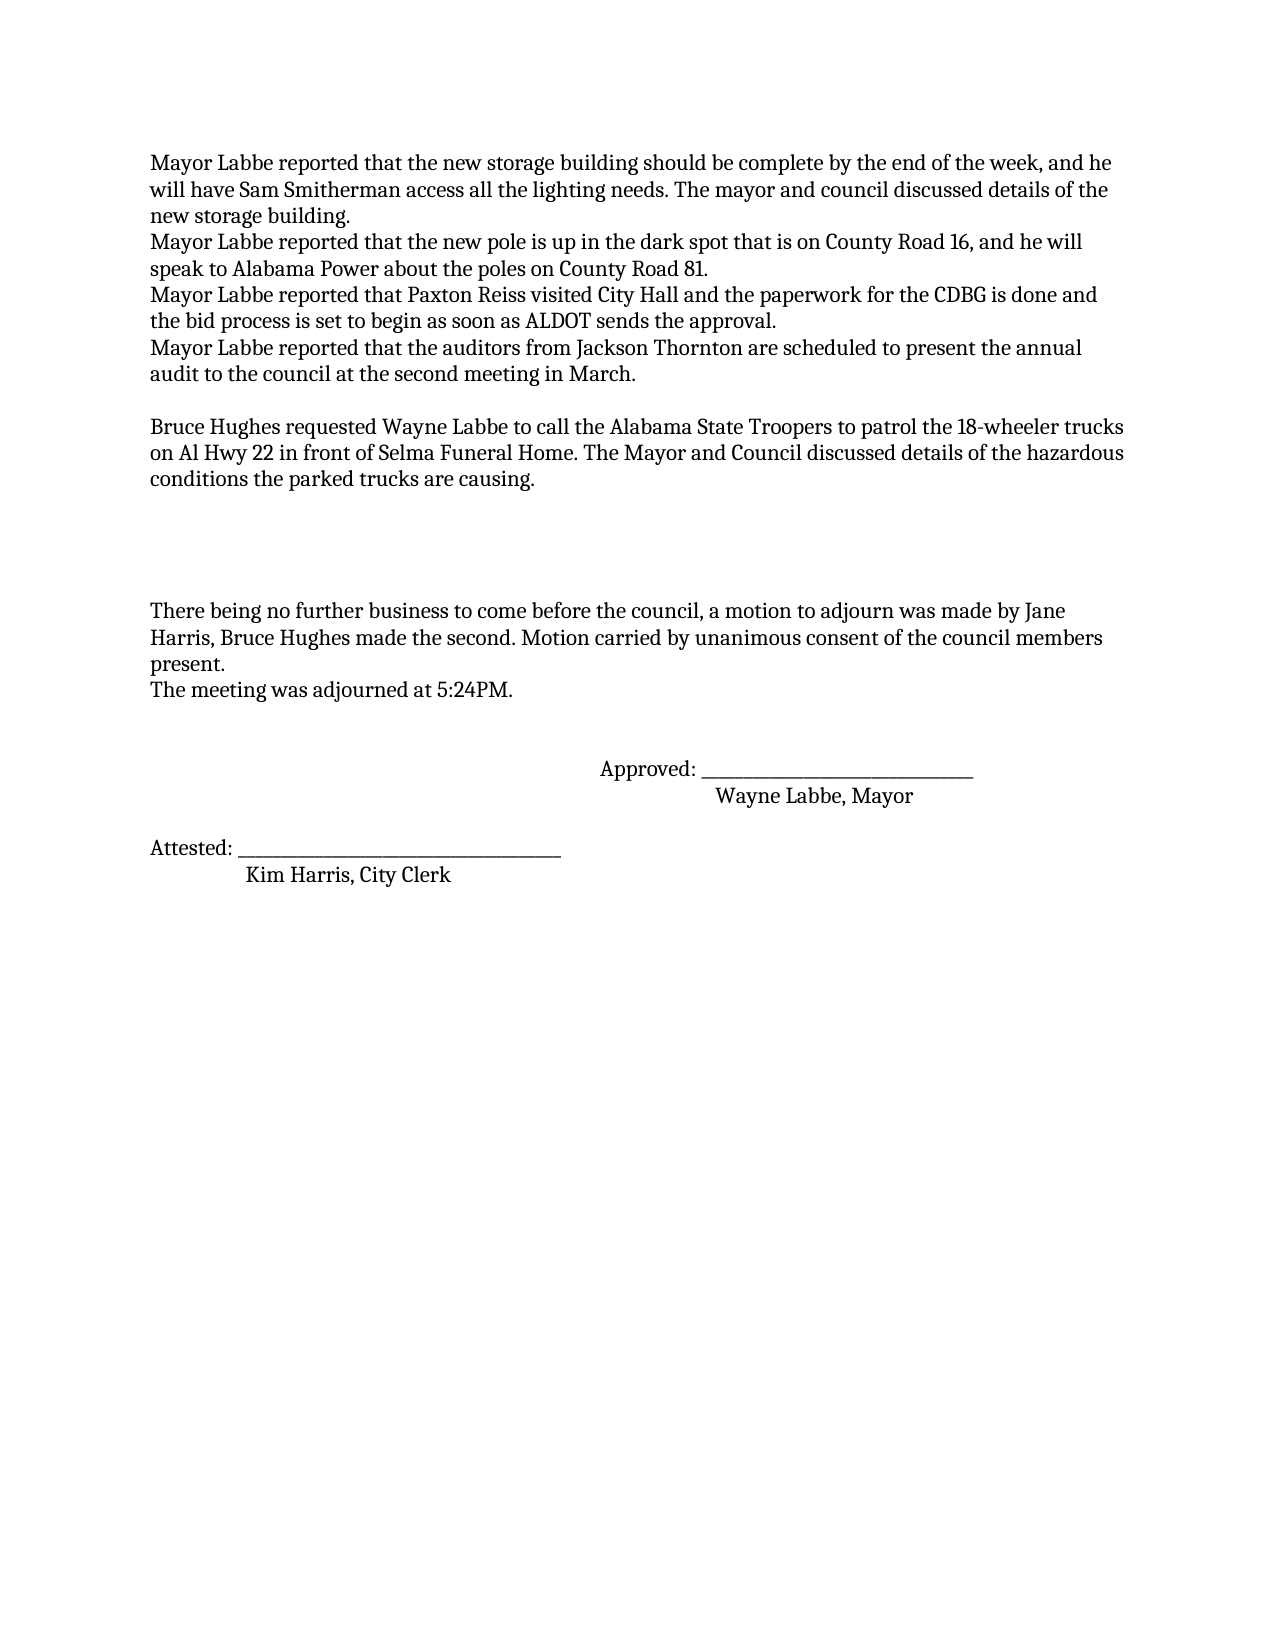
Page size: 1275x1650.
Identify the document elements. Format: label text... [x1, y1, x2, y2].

text Mayor Labbe reported that the new storage building should be complete by the end of the week, and he will have Sam Smitherman access all the lighting needs. The mayor and council discussed details of the new storage building. [150, 150, 1125, 229]
text Mayor Labbe reported that the auditors from Jackson Thornton are scheduled to present the annual audit to the council at the second meeting in March. [150, 334, 1125, 387]
text The meeting was adjourned at 5:24PM. [150, 677, 1125, 703]
text Kim Harris, City Clerk [150, 862, 1125, 888]
text Mayor Labbe reported that Paxton Reiss visited City Hall and the paperwork for the CDBG is done and the bid process is set to begin as soon as ALDOT sends the approval. [150, 282, 1125, 334]
text Approved: ________________________________ Wayne Labbe, Mayor [150, 756, 1125, 809]
text Bruce Hughes requested Wayne Labbe to call the Alabama State Troopers to patrol the 18-wheeler trucks on Al Hwy 22 in front of Selma Funeral Home. The Mayor and Council discussed details of the hazardous conditions the parked trucks are causing. [150, 413, 1125, 493]
text There being no further business to come before the council, a motion to adjourn was made by Jane Harris, Bruce Hughes made the second. Motion carried by unanimous consent of the council members present. [150, 598, 1125, 677]
text Attested: ______________________________________ [150, 835, 1125, 862]
text Mayor Labbe reported that the new pole is up in the dark spot that is on County Road 16, and he will speak to Alabama Power about the poles on County Road 81. [150, 229, 1125, 282]
